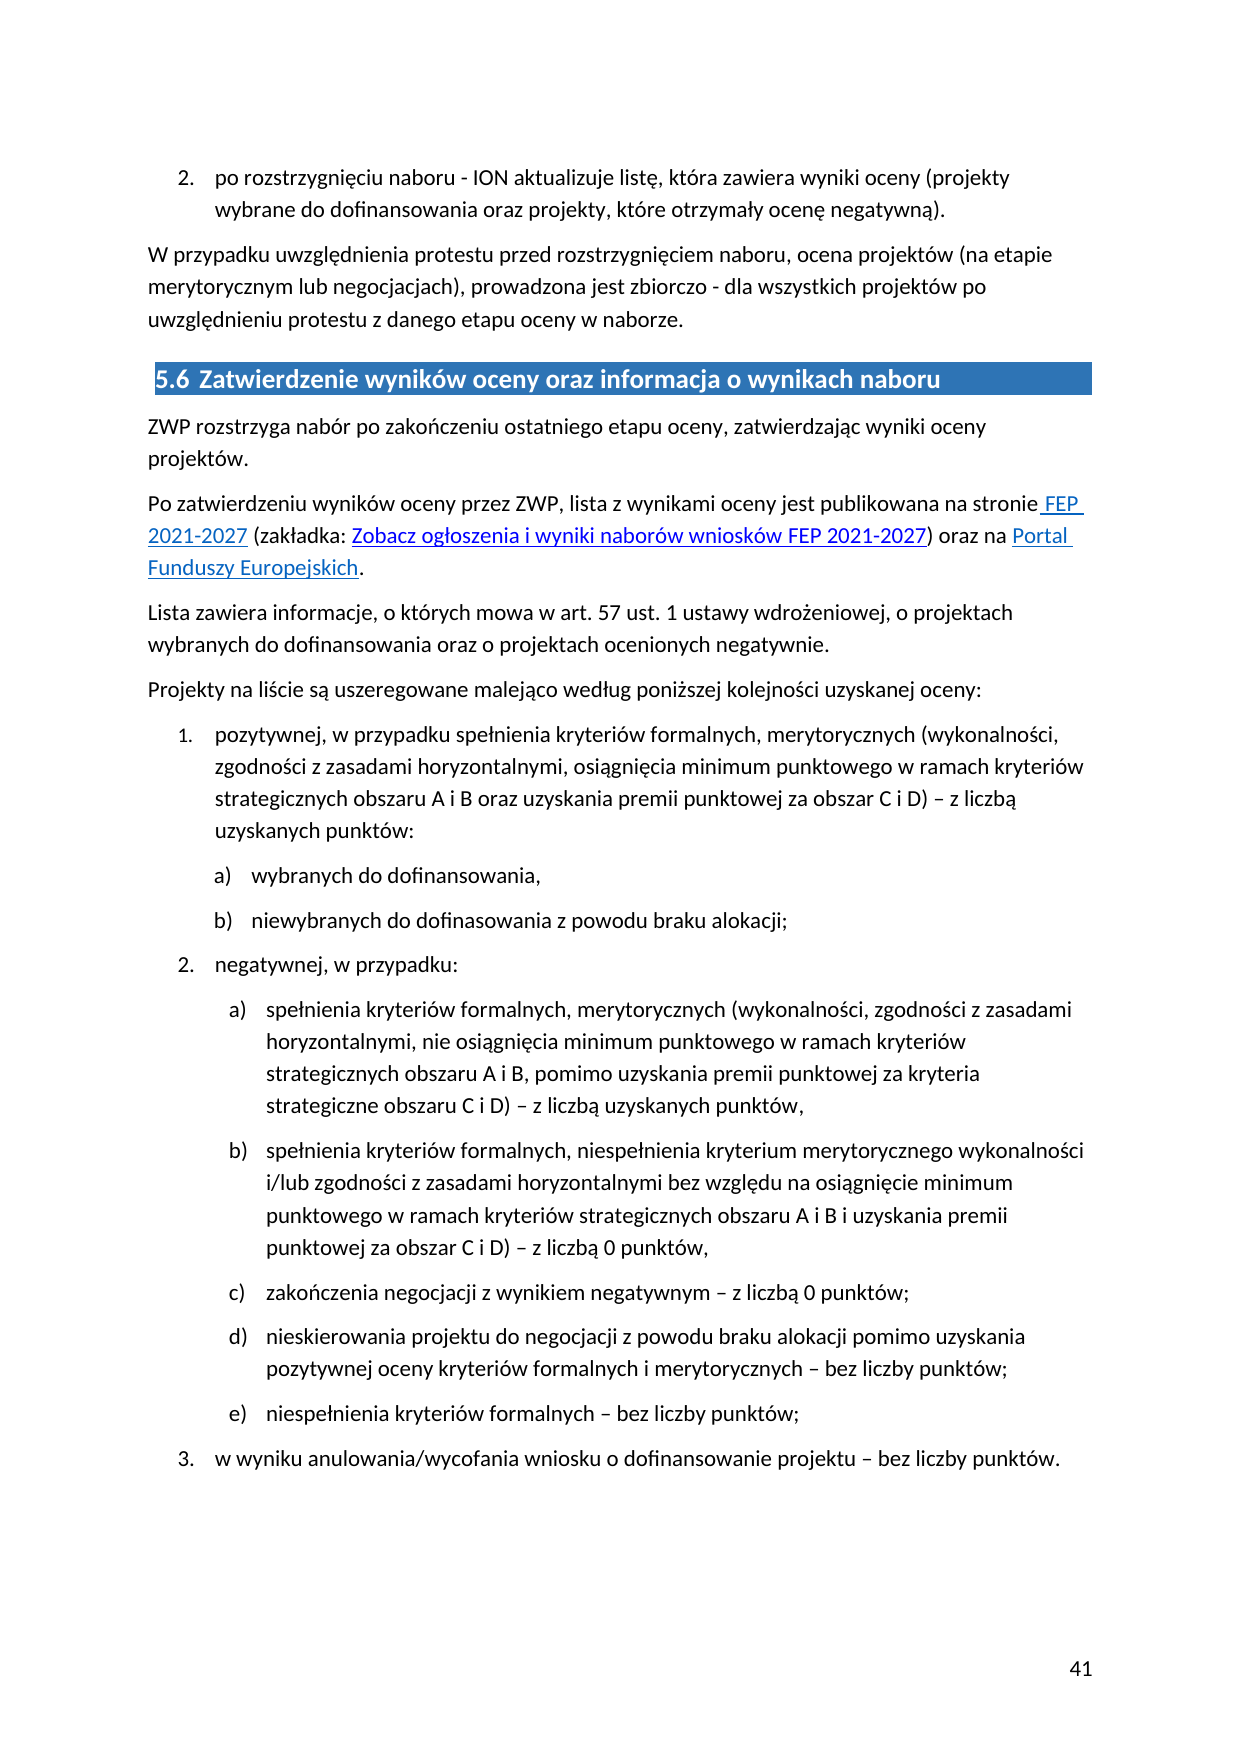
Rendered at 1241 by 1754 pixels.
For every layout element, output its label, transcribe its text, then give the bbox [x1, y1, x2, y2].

text Po zatwierdzeniu wyników oceny przez ZWP, lista z wynikami oceny jest publikowana na stronie FEP 2021-2027 (zakładka: Zobacz ogłoszenia i wyniki naborów wniosków FEP 2021-2027) oraz na Portal Funduszy Europejskich. [148, 489, 1092, 582]
list niewybranych do dofinasowania z powodu braku alokacji; [214, 906, 1092, 934]
list spełnienia kryteriów formalnych, merytorycznych (wykonalności, zgodności z zasadami horyzontalnymi, nie osiągnięcia minimum punktowego w ramach kryteriów strategicznych obszaru A i B, pomimo uzyskania premii punktowej za kryteria strategiczne obszaru C i D) – z liczbą uzyskanych punktów, [229, 995, 1092, 1120]
list pozytywnej, w przypadku spełnienia kryteriów formalnych, merytorycznych (wykonalności, zgodności z zasadami horyzontalnymi, osiągnięcia minimum punktowego w ramach kryteriów strategicznych obszaru A i B oraz uzyskania premii punktowej za obszar C i D) – z liczbą uzyskanych punktów: [177, 720, 1092, 844]
list spełnienia kryteriów formalnych, niespełnienia kryterium merytorycznego wykonalności i/lub zgodności z zasadami horyzontalnymi bez względu na osiągnięcie minimum punktowego w ramach kryteriów strategicznych obszaru A i B i uzyskania premii punktowej za obszar C i D) – z liczbą 0 punktów, [229, 1136, 1092, 1261]
text W przypadku uwzględnienia protestu przed rozstrzygnięciem naboru, ocena projektów (na etapie merytorycznym lub negocjacjach), prowadzona jest zbiorczo - dla wszystkich projektów po uwzględnieniu protestu z danego etapu oceny w naborze. [148, 240, 1092, 333]
list zakończenia negocjacji z wynikiem negatywnym – z liczbą 0 punktów; [229, 1278, 1092, 1306]
list negatywnej, w przypadku: [177, 950, 1092, 978]
list wybranych do dofinansowania, [214, 861, 1092, 889]
text ZWP rozstrzyga nabór po zakończeniu ostatniego etapu oceny, zatwierdzając wyniki oceny projektów. [148, 412, 1092, 472]
text Lista zawiera informacje, o których mowa w art. 57 ust. 1 ustawy wdrożeniowej, o projektach wybranych do dofinansowania oraz o projektach ocenionych negatywnie. [148, 598, 1092, 658]
subtitle Zatwierdzenie wyników oceny oraz informacja o wynikach naboru [155, 362, 1092, 395]
list niespełnienia kryteriów formalnych – bez liczby punktów; [229, 1399, 1092, 1427]
text Projekty na liście są uszeregowane malejąco według poniższej kolejności uzyskanej oceny: [148, 675, 1092, 703]
list nieskierowania projektu do negocjacji z powodu braku alokacji pomimo uzyskania pozytywnej oceny kryteriów formalnych i merytorycznych – bez liczby punktów; [229, 1322, 1092, 1382]
list po rozstrzygnięciu naboru - ION aktualizuje listę, która zawiera wyniki oceny (projekty wybrane do dofinansowania oraz projekty, które otrzymały ocenę negatywną). [177, 163, 1092, 224]
list w wyniku anulowania/wycofania wniosku o dofinansowanie projektu – bez liczby punktów. [177, 1444, 1092, 1472]
